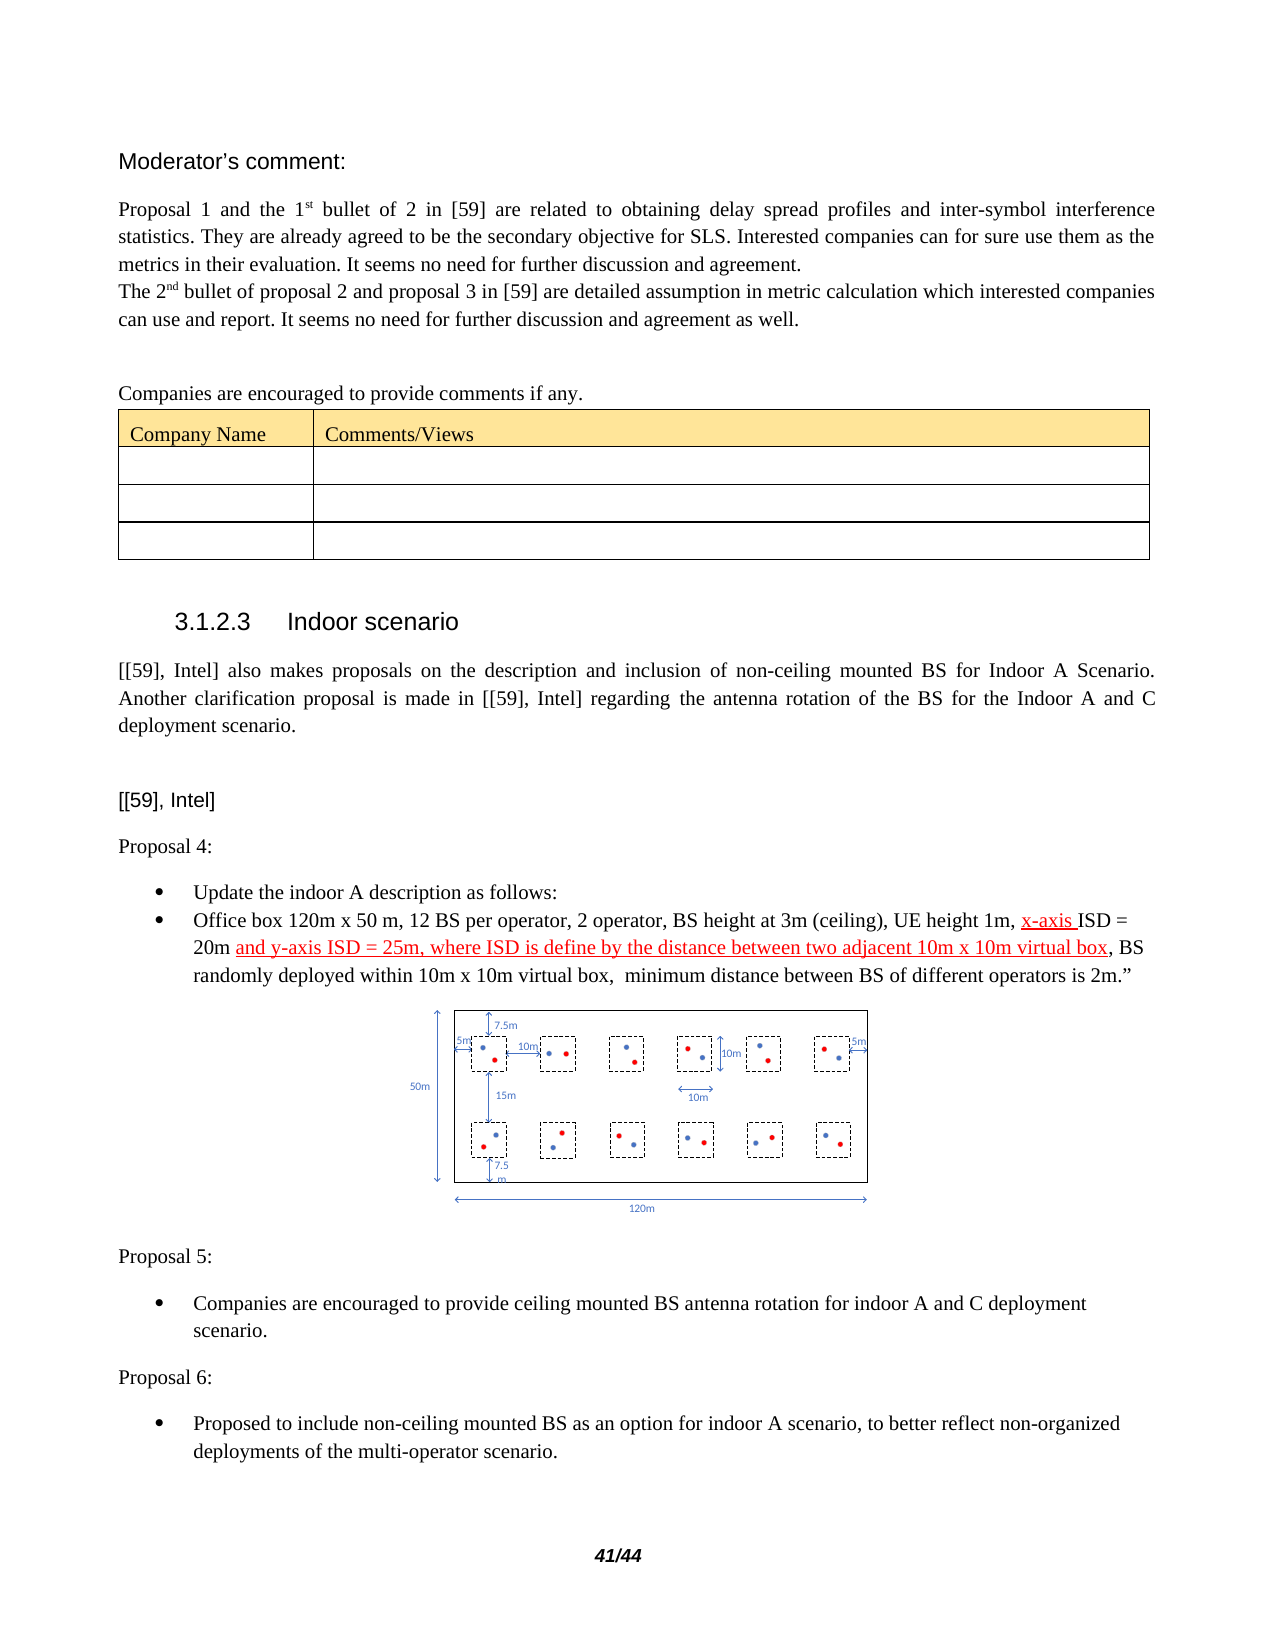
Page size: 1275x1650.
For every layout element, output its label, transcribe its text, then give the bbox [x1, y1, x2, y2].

subtitle [[59], Intel] [118, 787, 1157, 811]
text Proposal 5: [118, 1244, 1157, 1268]
table_cell [119, 485, 313, 521]
text Proposal 4: [118, 834, 1157, 858]
text The 2nd bullet of proposal 2 and proposal 3 in [59] are detailed assumption in metric calculation which interested companies can use and report. It seems no need for further discussion and agreement as well. [118, 279, 1157, 331]
text Companies are encouraged to provide comments if any. [118, 381, 1157, 405]
list Office box 120m x 50 m, 12 BS per operator, 2 operator, BS height at 3m (ceiling), UE height 1m, x-axis ISD = 20m and y-axis ISD = 25m, where ISD is define by the distance between two adjacent 10m x 10m virtual box, BS randomly deployed within 10m x 10m virtual box, minimum distance between BS of different operators is 2m.” [156, 908, 1157, 987]
table_header Comments/Views [314, 410, 1149, 446]
subtitle Moderator’s comment: [118, 148, 1157, 174]
table_cell [314, 523, 1149, 559]
table_cell [314, 485, 1149, 521]
text Proposal 1 and the 1st bullet of 2 in [59] are related to obtaining delay spread profiles and inter-symbol interference statistics. They are already agreed to be the secondary objective for SLS. Interested companies can for sure use them as the metrics in their evaluation. It seems no need for further discussion and agreement. [118, 197, 1157, 276]
text [[59], Intel] also makes proposals on the description and inclusion of non-ceiling mounted BS for Indoor A Scenario. Another clarification proposal is made in [[59], Intel] regarding the antenna rotation of the BS for the Indoor A and C deployment scenario. [118, 658, 1157, 737]
table_header Company Name [119, 410, 313, 446]
text Proposal 6: [118, 1364, 1157, 1389]
table_cell [119, 447, 313, 484]
table_cell [314, 447, 1149, 484]
list Companies are encouraged to provide ceiling mounted BS antenna rotation for indoor A and C deployment scenario. [156, 1291, 1157, 1342]
list Proposed to include non-ceiling mounted BS as an option for indoor A scenario, to better reflect non-organized deployments of the multi-operator scenario. [156, 1411, 1157, 1463]
subtitle Indoor scenario [174, 606, 1157, 635]
list Update the indoor A description as follows: [156, 880, 1157, 904]
table_cell [119, 523, 313, 559]
